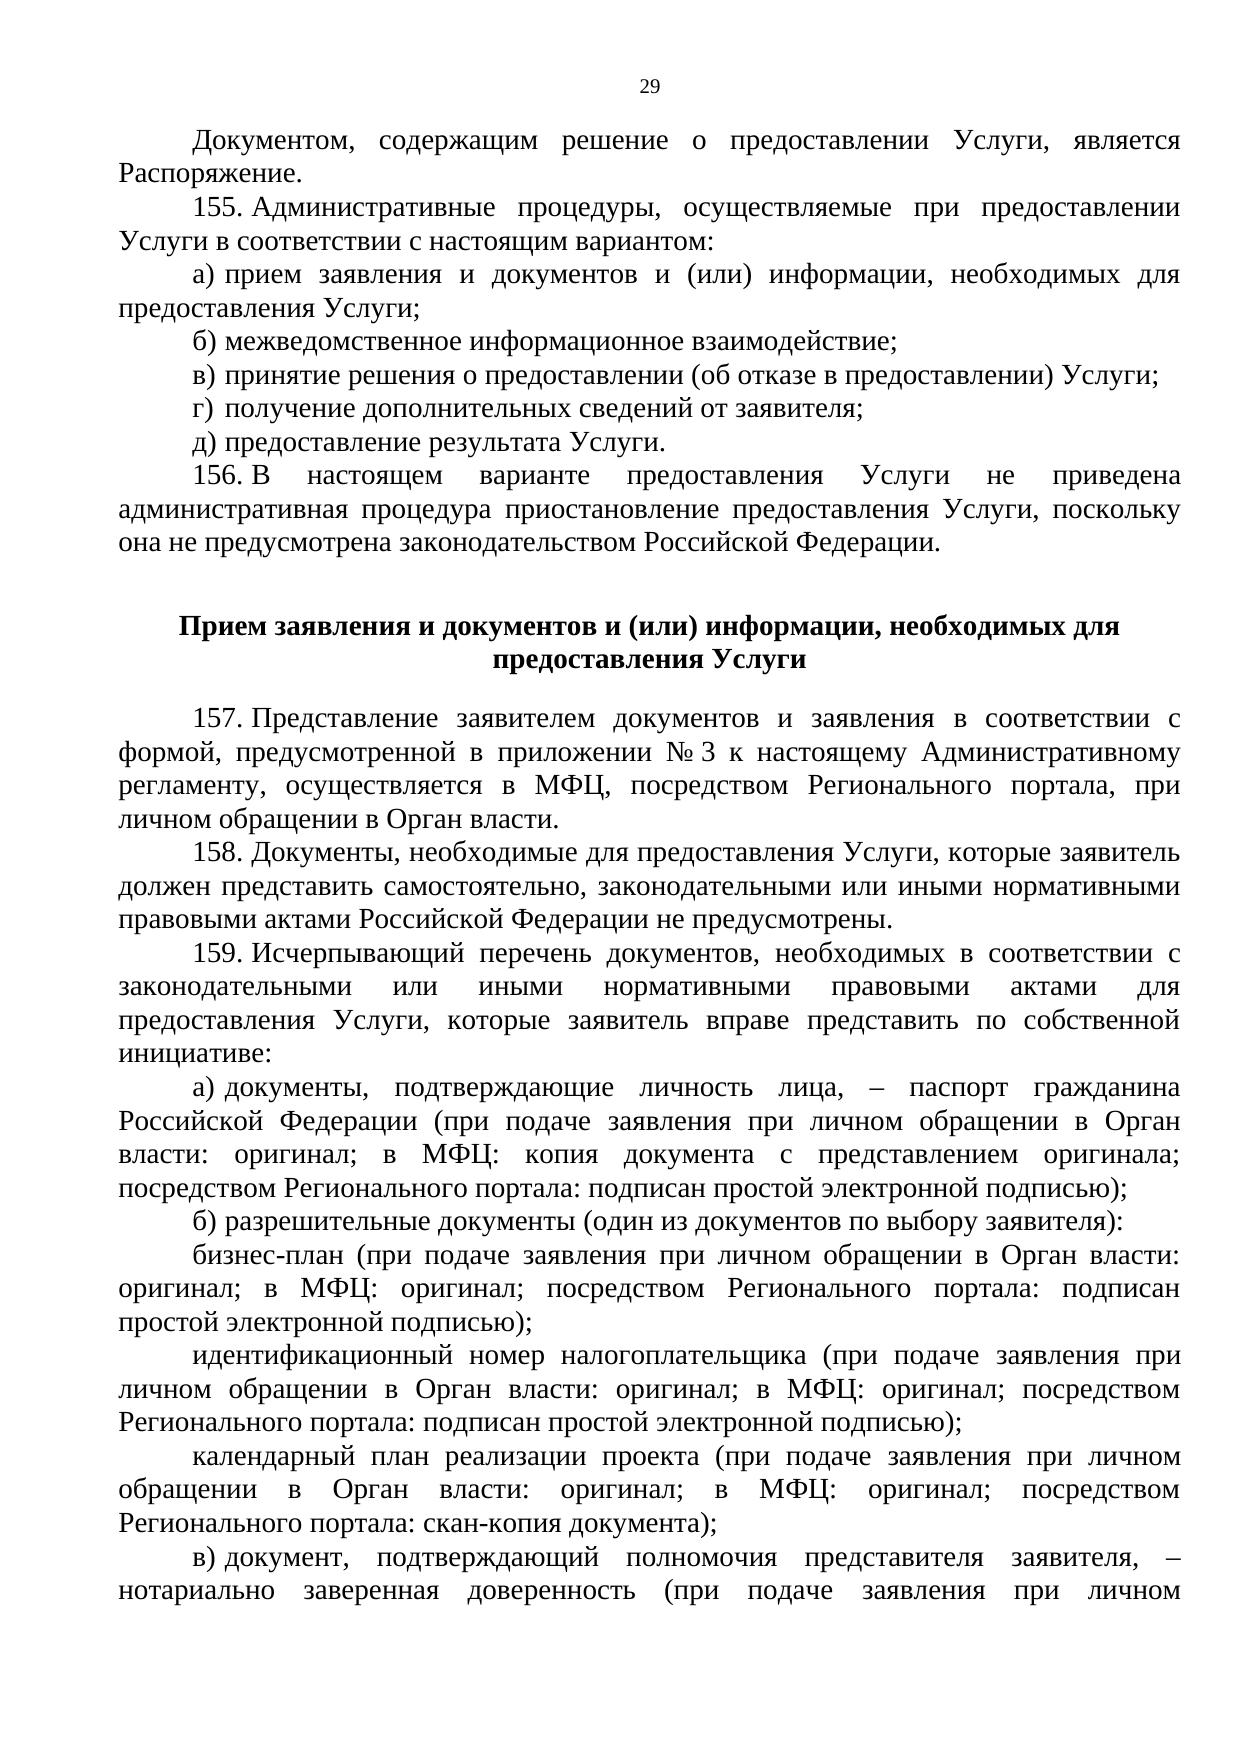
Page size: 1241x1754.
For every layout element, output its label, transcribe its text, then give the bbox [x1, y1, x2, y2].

text Прием заявления и документов и (или) информации, необходимых для предоставления Услуги [118, 608, 1181, 675]
list Исчерпывающий перечень документов, необходимых в соответствии с законодательными или иными нормативными правовыми актами для предоставления Услуги, которые заявитель вправе представить по собственной инициативе: [118, 935, 1181, 1069]
list межведомственное информационное взаимодействие; [118, 323, 1181, 357]
text Документом, содержащим решение о предоставлении Услуги, является Распоряжение. [118, 122, 1181, 189]
list документы, подтверждающие личность лица, – паспорт гражданина Российской Федерации (при подаче заявления при личном обращении в Орган власти: оригинал; в МФЦ: копия документа с представлением оригинала; посредством Регионального портала: подписан простой электронной подписью); [118, 1069, 1181, 1203]
list Административные процедуры, осуществляемые при предоставлении Услуги в соответствии с настоящим вариантом: [118, 189, 1181, 256]
list прием заявления и документов и (или) информации, необходимых для предоставления Услуги; [118, 256, 1181, 323]
list В настоящем варианте предоставления Услуги не приведена административная процедура приостановление предоставления Услуги, поскольку она не предусмотрена законодательством Российской Федерации. [118, 457, 1181, 558]
list предоставление результата Услуги. [118, 424, 1181, 457]
text бизнес-план (при подаче заявления при личном обращении в Орган власти: оригинал; в МФЦ: оригинал; посредством Регионального портала: подписан простой электронной подписью); [118, 1237, 1181, 1337]
list Документы, необходимые для предоставления Услуги, которые заявитель должен представить самостоятельно, законодательными или иными нормативными правовыми актами Российской Федерации не предусмотрены. [118, 834, 1181, 935]
list принятие решения о предоставлении (об отказе в предоставлении) Услуги; [118, 357, 1181, 390]
list Представление заявителем документов и заявления в соответствии с формой, предусмотренной в приложении № 3 к настоящему Административному регламенту, осуществляется в МФЦ, посредством Регионального портала, при личном обращении в Орган власти. [118, 700, 1181, 834]
text идентификационный номер налогоплательщика (при подаче заявления при личном обращении в Орган власти: оригинал; в МФЦ: оригинал; посредством Регионального портала: подписан простой электронной подписью); [118, 1337, 1181, 1438]
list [118, 1539, 1181, 1606]
text календарный план реализации проекта (при подаче заявления при личном обращении в Орган власти: оригинал; в МФЦ: оригинал; посредством Регионального портала: скан-копия документа); [118, 1438, 1181, 1539]
list получение дополнительных сведений от заявителя; [118, 390, 1181, 424]
list разрешительные документы (один из документов по выбору заявителя): [118, 1203, 1181, 1237]
